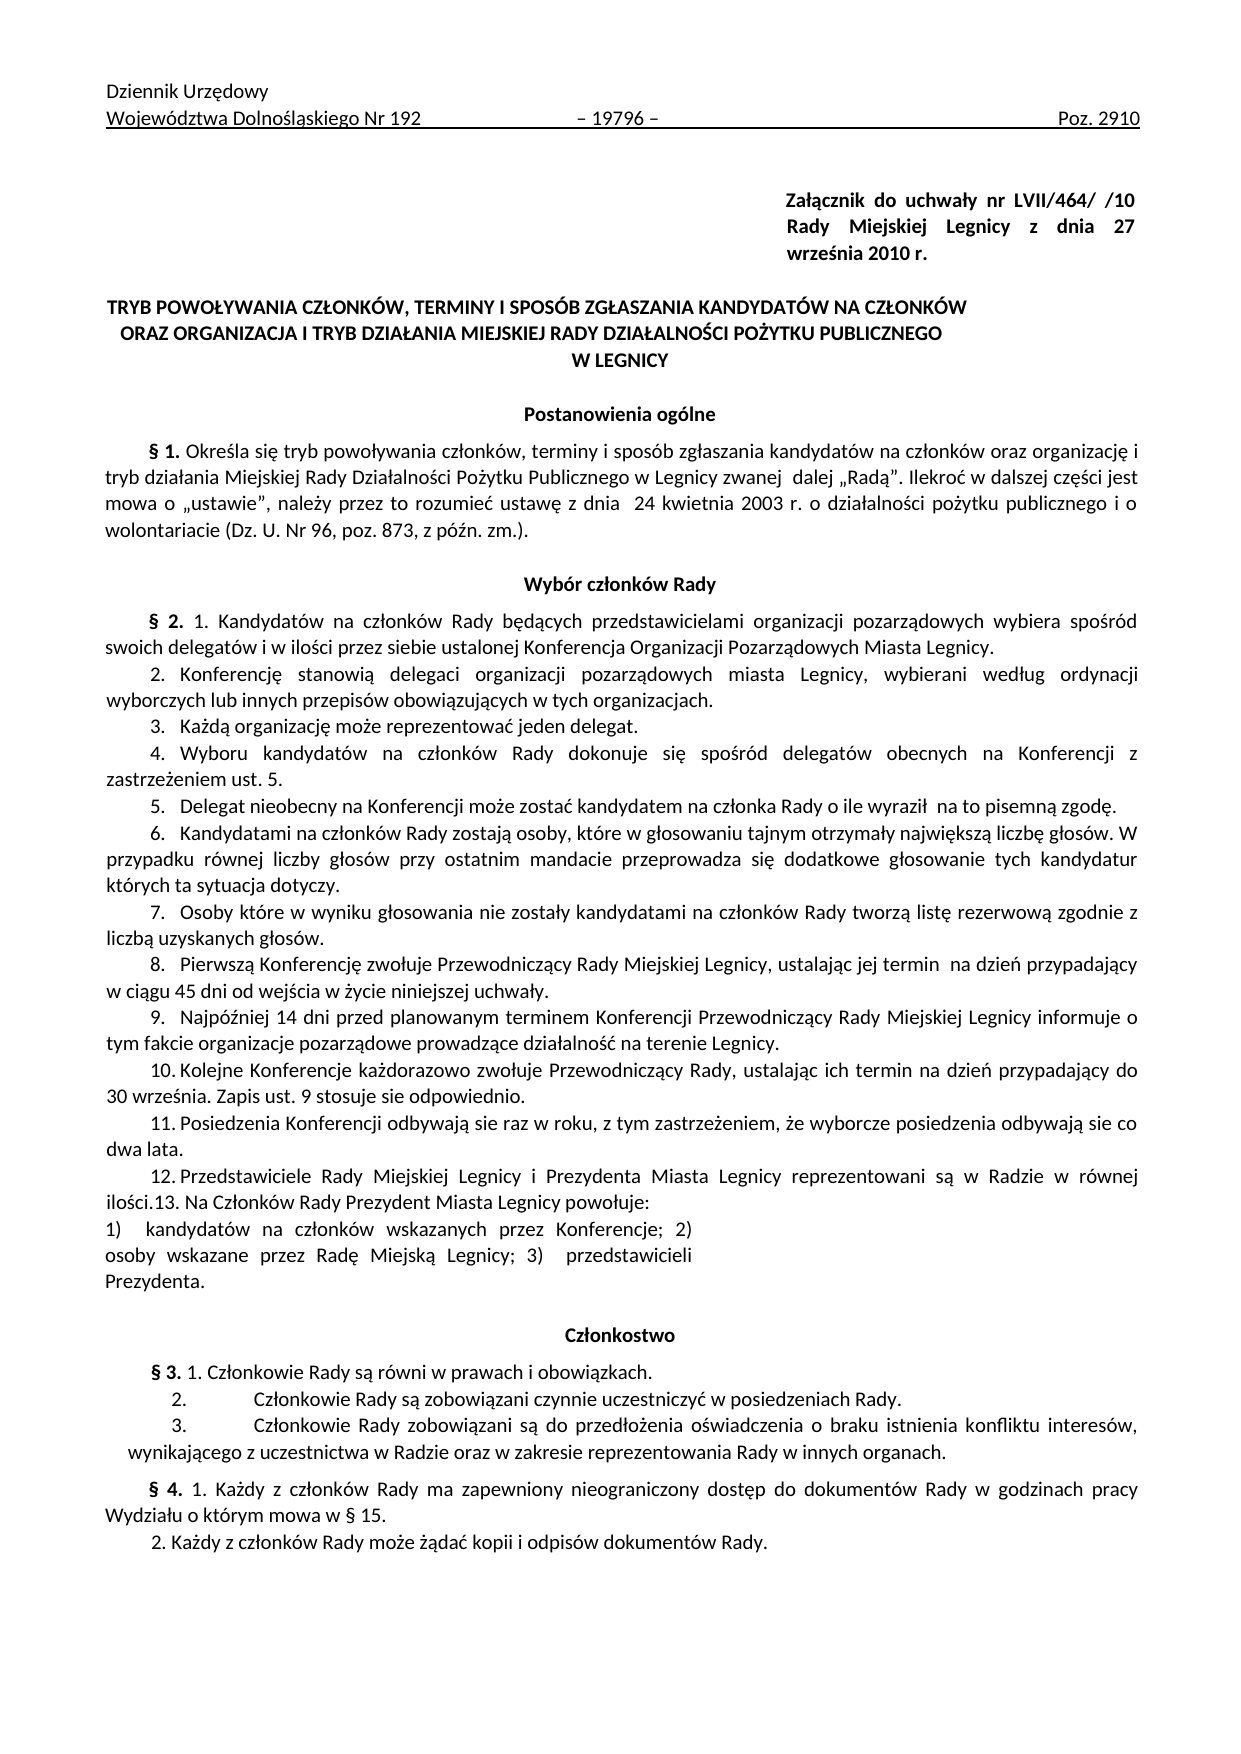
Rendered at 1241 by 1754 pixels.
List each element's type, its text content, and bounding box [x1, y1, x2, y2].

list Najpóźniej 14 dni przed planowanym terminem Konferencji Przewodniczący Rady Miejskiej Legnicy informuje o tym fakcie organizacje pozarządowe prowadzące działalność na terenie Legnicy. [106, 1004, 1140, 1056]
list Członkowie Rady są zobowiązani czynnie uczestniczyć w posiedzeniach Rady. [128, 1386, 1140, 1411]
list Pierwszą Konferencję zwołuje Przewodniczący Rady Miejskiej Legnicy, ustalając jej termin na dzień przypadający w ciągu 45 dni od wejścia w życie niniejszej uchwały. [106, 952, 1140, 1003]
text Załącznik do uchwały nr LVII/464/ /10 Rady Miejskiej Legnicy z dnia 27 września 2010 r. [786, 188, 1135, 265]
text 1) kandydatów na członków wskazanych przez Konferencje; 2) osoby wskazane przez Radę Miejską Legnicy; 3) przedstawicieli Prezydenta. [105, 1216, 693, 1293]
text ORAZ ORGANIZACJA I TRYB DZIAŁANIA MIEJSKIEJ RADY DZIAŁALNOŚCI POŻYTKU PUBLICZNEGO [120, 321, 1135, 346]
text 2. Każdy z członków Rady może żądać kopii i odpisów dokumentów Rady. [151, 1529, 1140, 1555]
list Delegat nieobecny na Konferencji może zostać kandydatem na członka Rady o ile wyraził na to pisemną zgodę. [106, 793, 1140, 819]
text § 2. 1. Kandydatów na członków Rady będących przedstawicielami organizacji pozarządowych wybiera spośród swoich delegatów i w ilości przez siebie ustalonej Konferencja Organizacji Pozarządowych Miasta Legnicy. [105, 608, 1140, 660]
list Każdą organizację może reprezentować jeden delegat. [106, 714, 1140, 739]
list Członkowie Rady zobowiązani są do przedłożenia oświadczenia o braku istnienia konfliktu interesów, wynikającego z uczestnictwa w Radzie oraz w zakresie reprezentowania Rady w innych organach. [128, 1413, 1140, 1464]
text § 1. Określa się tryb powoływania członków, terminy i sposób zgłaszania kandydatów na członków oraz organizację i tryb działania Miejskiej Rady Działalności Pożytku Publicznego w Legnicy zwanej dalej „Radą”. Ilekroć w dalszej części jest mowa o „ustawie”, należy przez to rozumieć ustawę z dnia 24 kwietnia 2003 r. o działalności pożytku publicznego i o wolontariacie (Dz. U. Nr 96, poz. 873, z późn. zm.). [105, 438, 1140, 542]
subtitle Członkostwo [106, 1322, 1134, 1347]
list Przedstawiciele Rady Miejskiej Legnicy i Prezydenta Miasta Legnicy reprezentowani są w Radzie w równej ilości.13. Na Członków Rady Prezydent Miasta Legnicy powołuje: [106, 1163, 1140, 1214]
subtitle Wybór członków Rady [106, 571, 1134, 596]
list Posiedzenia Konferencji odbywają sie raz w roku, z tym zastrzeżeniem, że wyborcze posiedzenia odbywają sie co dwa lata. [106, 1110, 1140, 1162]
list Konferencję stanowią delegaci organizacji pozarządowych miasta Legnicy, wybierani według ordynacji wyborczych lub innych przepisów obowiązujących w tych organizacjach. [106, 661, 1140, 712]
text TRYB POWOŁYWANIA CZŁONKÓW, TERMINY I SPOSÓB ZGŁASZANIA KANDYDATÓW NA CZŁONKÓW [107, 294, 1135, 319]
text W LEGNICY [106, 347, 1134, 373]
list Kandydatami na członków Rady zostają osoby, które w głosowaniu tajnym otrzymały największą liczbę głosów. W przypadku równej liczby głosów przy ostatnim mandacie przeprowadza się dodatkowe głosowanie tych kandydatur których ta sytuacja dotyczy. [106, 820, 1140, 898]
subtitle Postanowienia ogólne [106, 401, 1133, 427]
list Osoby które w wyniku głosowania nie zostały kandydatami na członków Rady tworzą listę rezerwową zgodnie z liczbą uzyskanych głosów. [106, 899, 1140, 950]
text § 3. 1. Członkowie Rady są równi w prawach i obowiązkach. [151, 1359, 1140, 1385]
list Wyboru kandydatów na członków Rady dokonuje się spośród delegatów obecnych na Konferencji z zastrzeżeniem ust. 5. [106, 740, 1140, 792]
list Kolejne Konferencje każdorazowo zwołuje Przewodniczący Rady, ustalając ich termin na dzień przypadający do 30 września. Zapis ust. 9 stosuje sie odpowiednio. [106, 1057, 1140, 1109]
text § 4. 1. Każdy z członków Rady ma zapewniony nieograniczony dostęp do dokumentów Rady w godzinach pracy Wydziału o którym mowa w § 15. [105, 1477, 1140, 1528]
